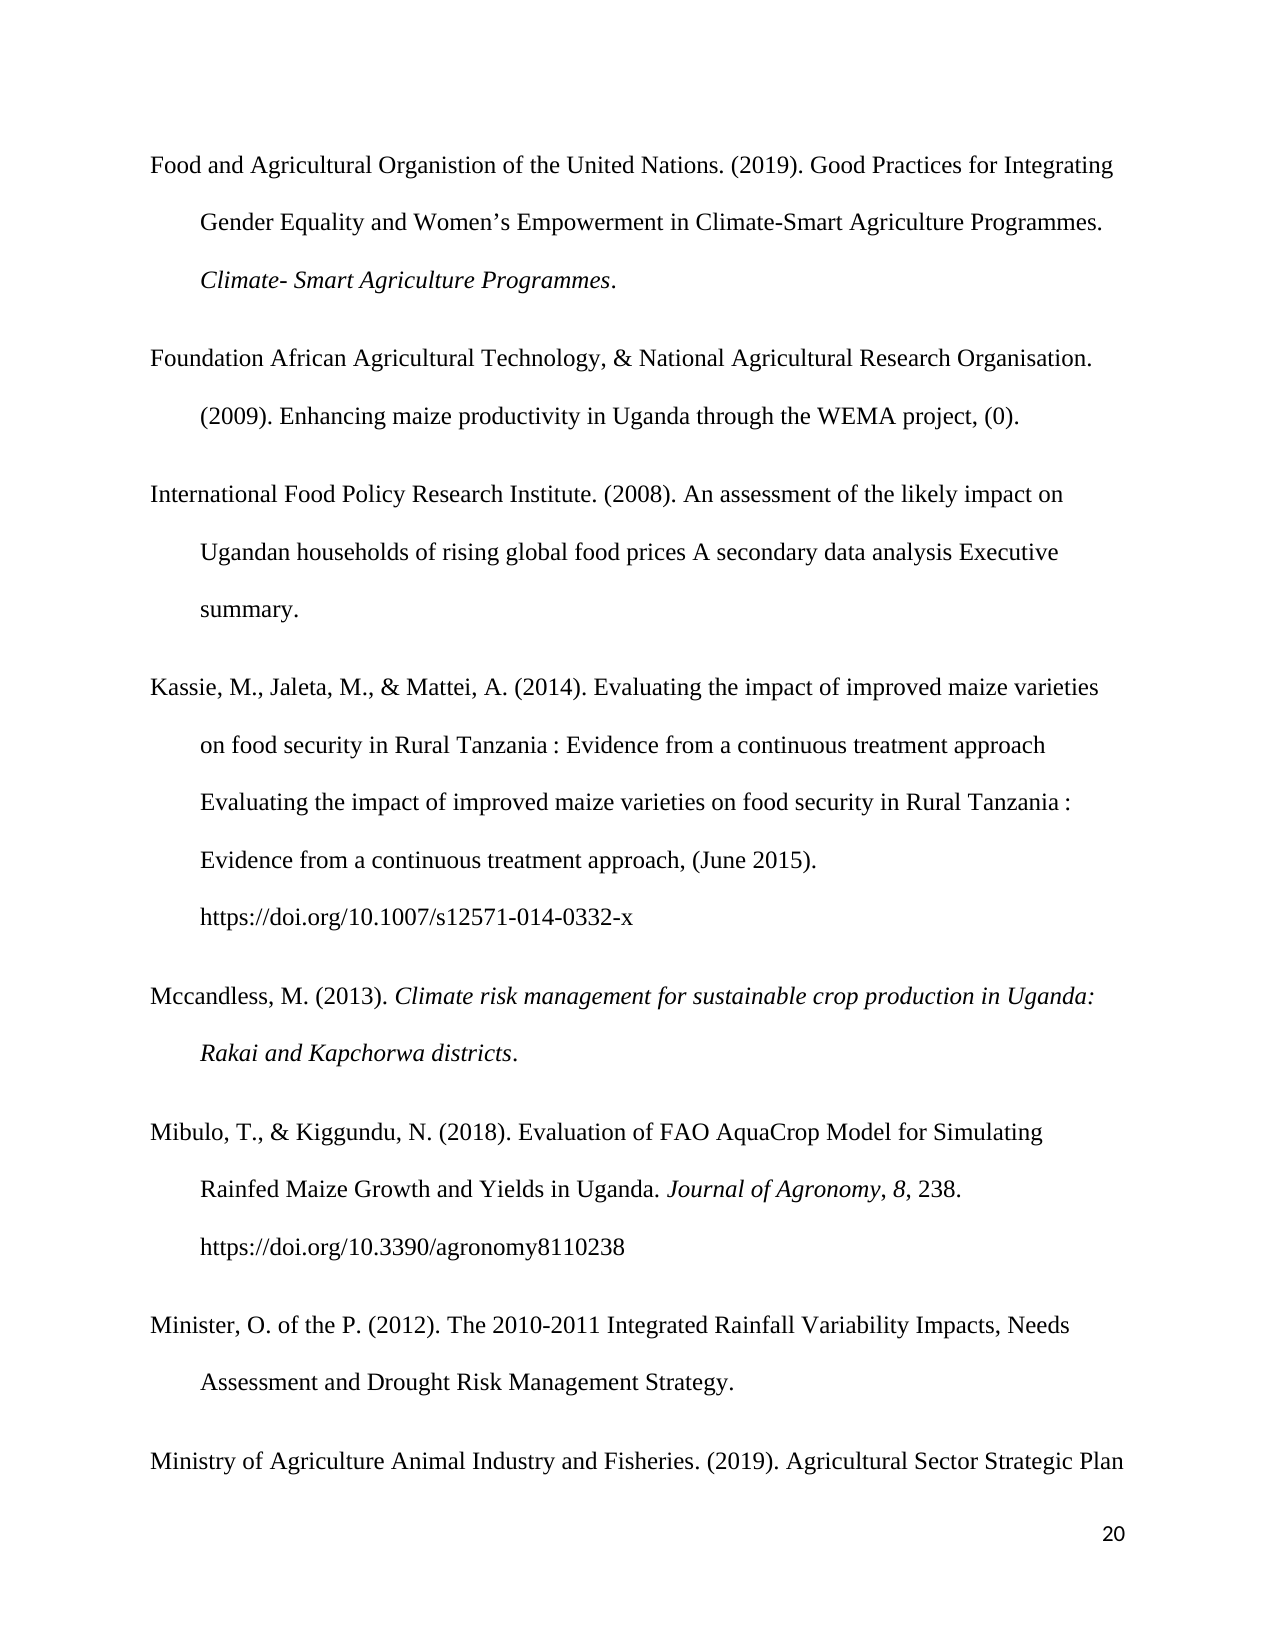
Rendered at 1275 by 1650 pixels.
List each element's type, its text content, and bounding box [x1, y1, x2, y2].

text Mibulo, T., & Kiggundu, N. (2018). Evaluation of FAO AquaCrop Model for Simulating Rainfed Maize Growth and Yields in Uganda. Journal of Agronomy, 8, 238. https://doi.org/10.3390/agronomy8110238 [150, 1117, 1125, 1260]
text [150, 1446, 1125, 1474]
text Mccandless, M. (2013). Climate risk management for sustainable crop production in Uganda: Rakai and Kapchorwa districts. [150, 981, 1125, 1067]
text Kassie, M., Jaleta, M., & Mattei, A. (2014). Evaluating the impact of improved maize varieties on food security in Rural Tanzania : Evidence from a continuous treatment approach Evaluating the impact of improved maize varieties on food security in Rural Tanzania : Evidence from a continuous treatment approach, (June 2015). https://doi.org/10.1007/s12571-014-0332-x [150, 672, 1125, 931]
text Foundation African Agricultural Technology, & National Agricultural Research Organisation. (2009). Enhancing maize productivity in Uganda through the WEMA project, (0). [150, 343, 1125, 429]
text International Food Policy Research Institute. (2008). An assessment of the likely impact on Ugandan households of rising global food prices A secondary data analysis Executive summary. [150, 479, 1125, 623]
text Minister, O. of the P. (2012). The 2010-2011 Integrated Rainfall Variability Impacts, Needs Assessment and Drought Risk Management Strategy. [150, 1310, 1125, 1396]
text Food and Agricultural Organistion of the United Nations. (2019). Good Practices for Integrating Gender Equality and Women’s Empowerment in Climate-Smart Agriculture Programmes. Climate- Smart Agriculture Programmes. [150, 150, 1125, 294]
